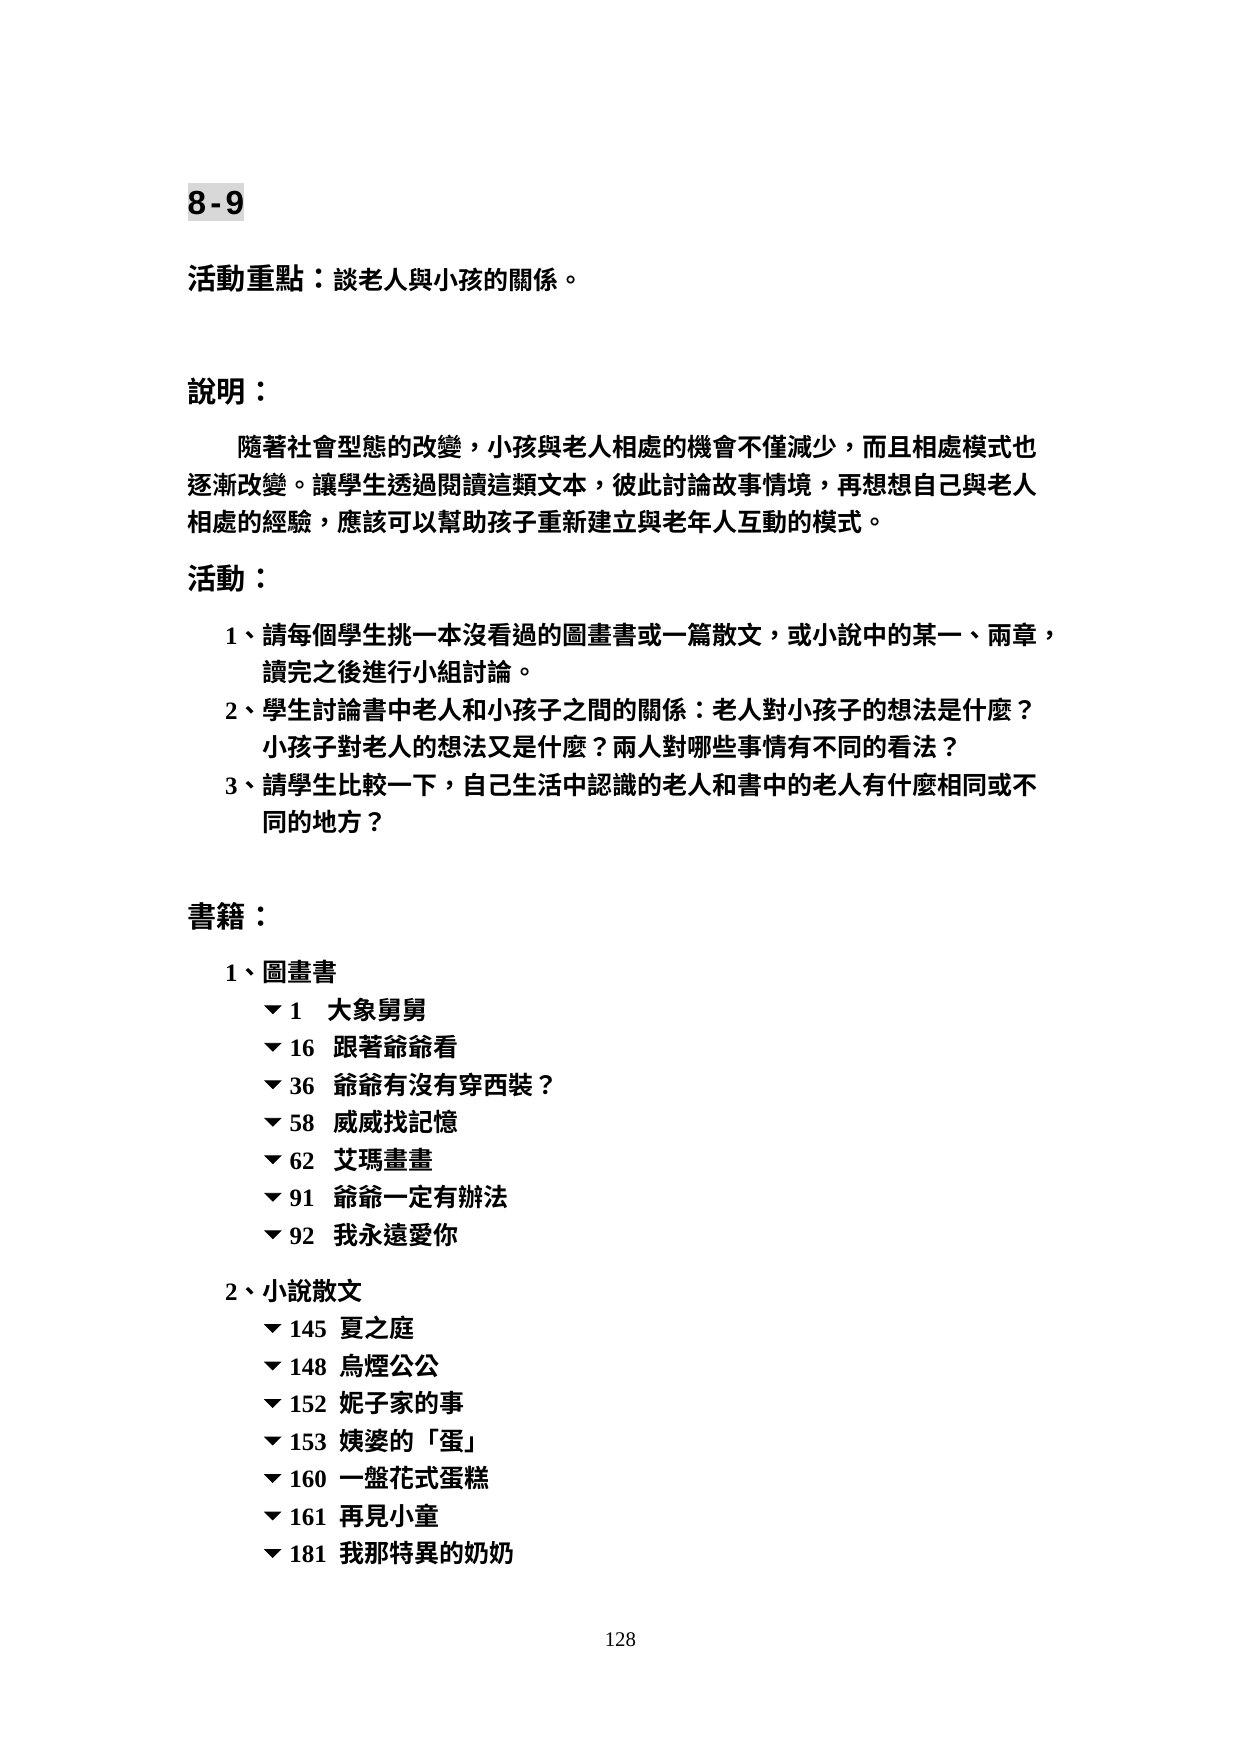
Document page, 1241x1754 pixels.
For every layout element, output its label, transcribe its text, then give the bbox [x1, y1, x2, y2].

text 92 我永遠愛你 [187, 1214, 1053, 1252]
list 小說散文 [225, 1271, 1053, 1308]
text 153 姨婆的「蛋」 [262, 1421, 1053, 1458]
text 58 威威找記憶 [187, 1102, 1053, 1139]
text 148 烏煙公公 [262, 1346, 1053, 1383]
text 145 夏之庭 [262, 1308, 1053, 1346]
text 書籍： [187, 877, 1053, 952]
text 1 大象舅舅 [187, 989, 1053, 1027]
text 91 爺爺一定有辦法 [187, 1177, 1053, 1214]
text 活動重點：談老人與小孩的關係。 [187, 239, 1053, 314]
list 學生討論書中老人和小孩子之間的關係：老人對小孩子的想法是什麼？小孩子對老人的想法又是什麼？兩人對哪些事情有不同的看法？ [225, 689, 1053, 764]
list 請學生比較一下，自己生活中認識的老人和書中的老人有什麼相同或不同的地方？ [225, 764, 1053, 839]
text 36 爺爺有沒有穿西裝？ [187, 1064, 1053, 1102]
text 8-9 [187, 164, 1053, 239]
text 181 我那特異的奶奶 [262, 1533, 1053, 1571]
text 活動： [187, 539, 1053, 614]
text 161 再見小童 [262, 1496, 1053, 1533]
text 說明： [187, 352, 1053, 427]
list 請每個學生挑一本沒看過的圖畫書或一篇散文，或小說中的某一、兩章，讀完之後進行小組討論。 [225, 614, 1053, 689]
text 152 妮子家的事 [262, 1383, 1053, 1421]
list 圖畫書 [225, 952, 1053, 989]
text 160 一盤花式蛋糕 [262, 1458, 1053, 1496]
text 62 艾瑪畫畫 [187, 1139, 1053, 1177]
text 16 跟著爺爺看 [187, 1027, 1053, 1064]
text 隨著社會型態的改變，小孩與老人相處的機會不僅減少，而且相處模式也逐漸改變。讓學生透過閱讀這類文本，彼此討論故事情境，再想想自己與老人相處的經驗，應該可以幫助孩子重新建立與老年人互動的模式。 [187, 427, 1053, 539]
